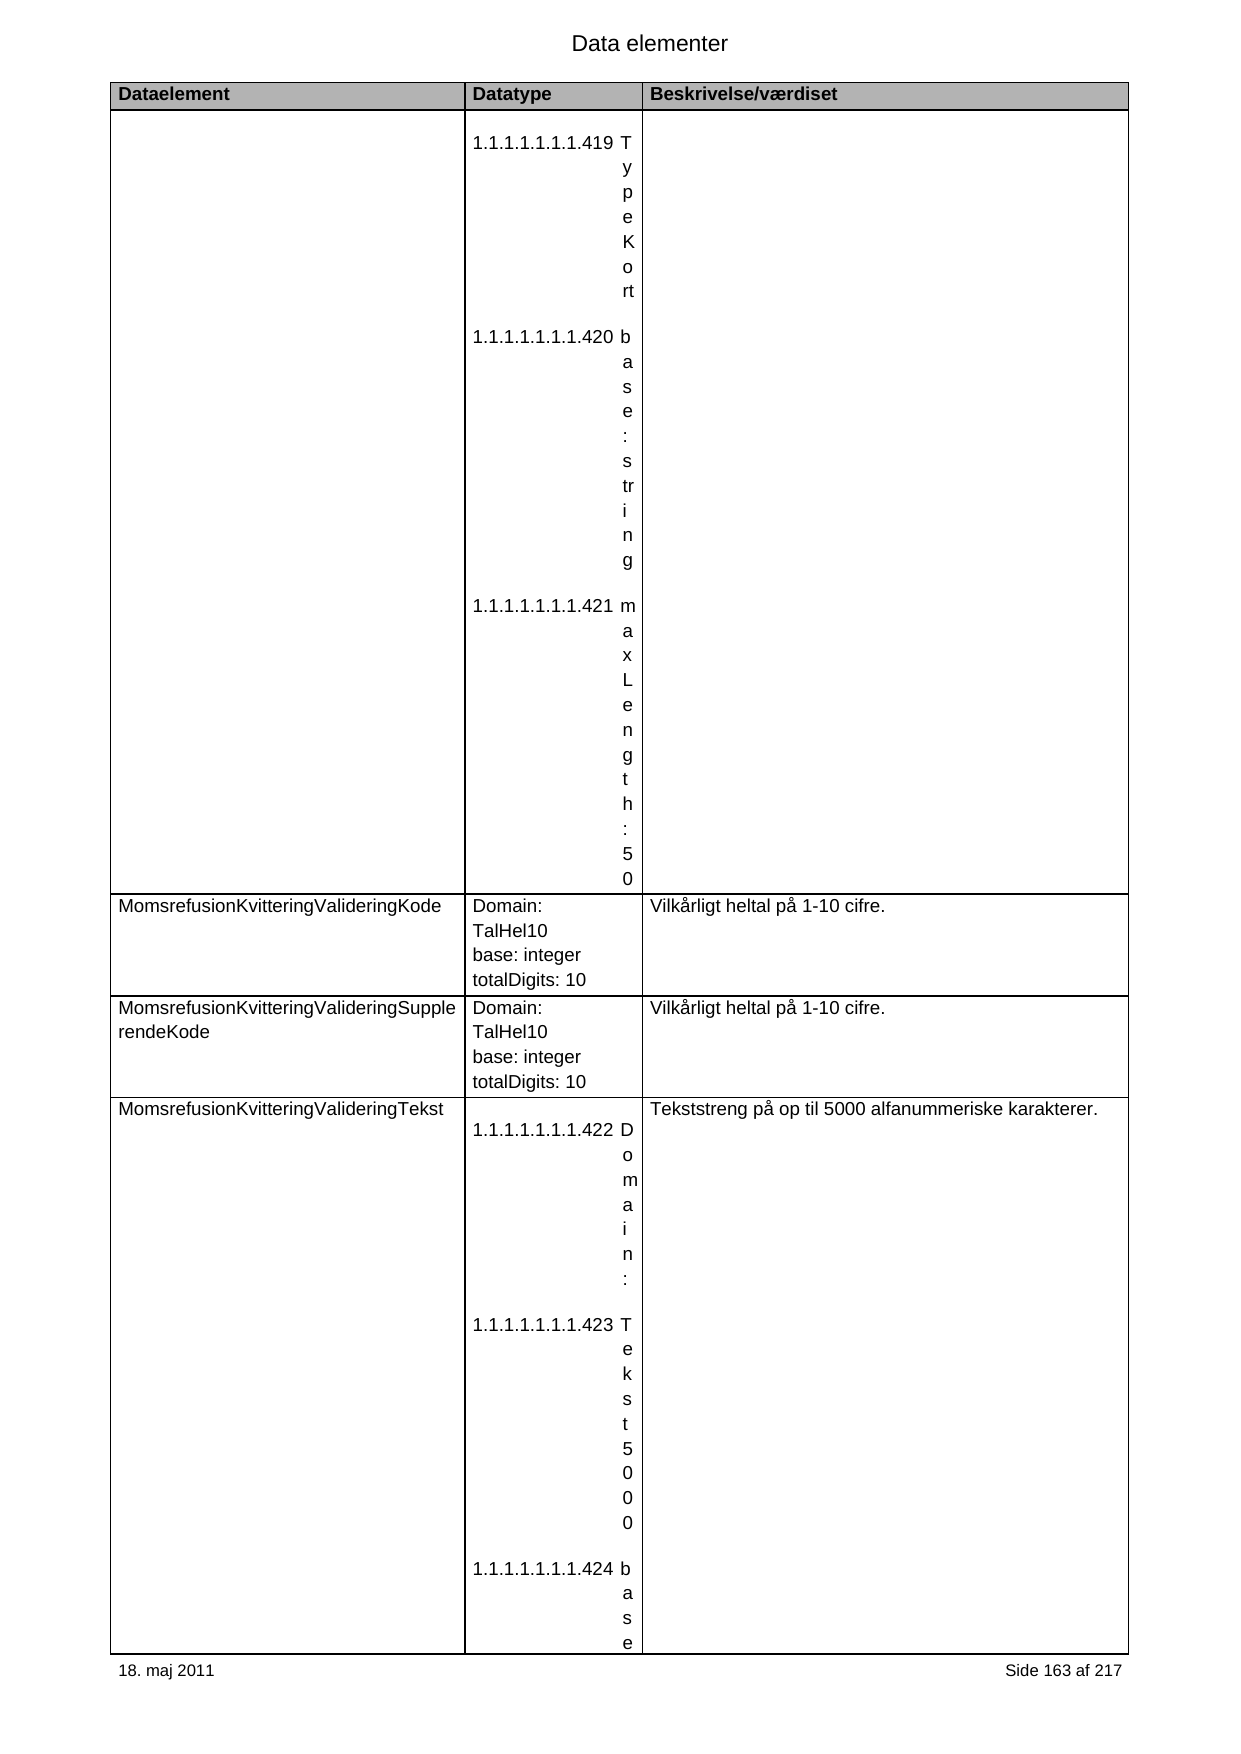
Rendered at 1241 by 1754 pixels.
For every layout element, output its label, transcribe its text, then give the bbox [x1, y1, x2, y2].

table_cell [643, 1098, 1128, 1653]
table_cell Domain: TalHel10 base: integer totalDigits: 10 [466, 895, 642, 995]
table_cell Domain: TalHel10 base: integer totalDigits: 10 [466, 997, 642, 1097]
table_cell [111, 1098, 464, 1653]
table_cell Vilkårligt heltal på 1-10 cifre. [643, 895, 1128, 995]
table_cell MomsrefusionKvitteringValideringKode [111, 895, 464, 995]
table_cell MomsrefusionKvitteringValideringSupplerendeKode [111, 997, 464, 1097]
table_header Dataelement [111, 83, 464, 109]
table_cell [466, 1098, 642, 1653]
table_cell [466, 111, 642, 893]
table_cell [643, 111, 1128, 893]
table_cell Vilkårligt heltal på 1-10 cifre. [643, 997, 1128, 1097]
table_header Datatype [466, 83, 642, 109]
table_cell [111, 111, 464, 893]
table_header Beskrivelse/værdiset [643, 83, 1128, 109]
